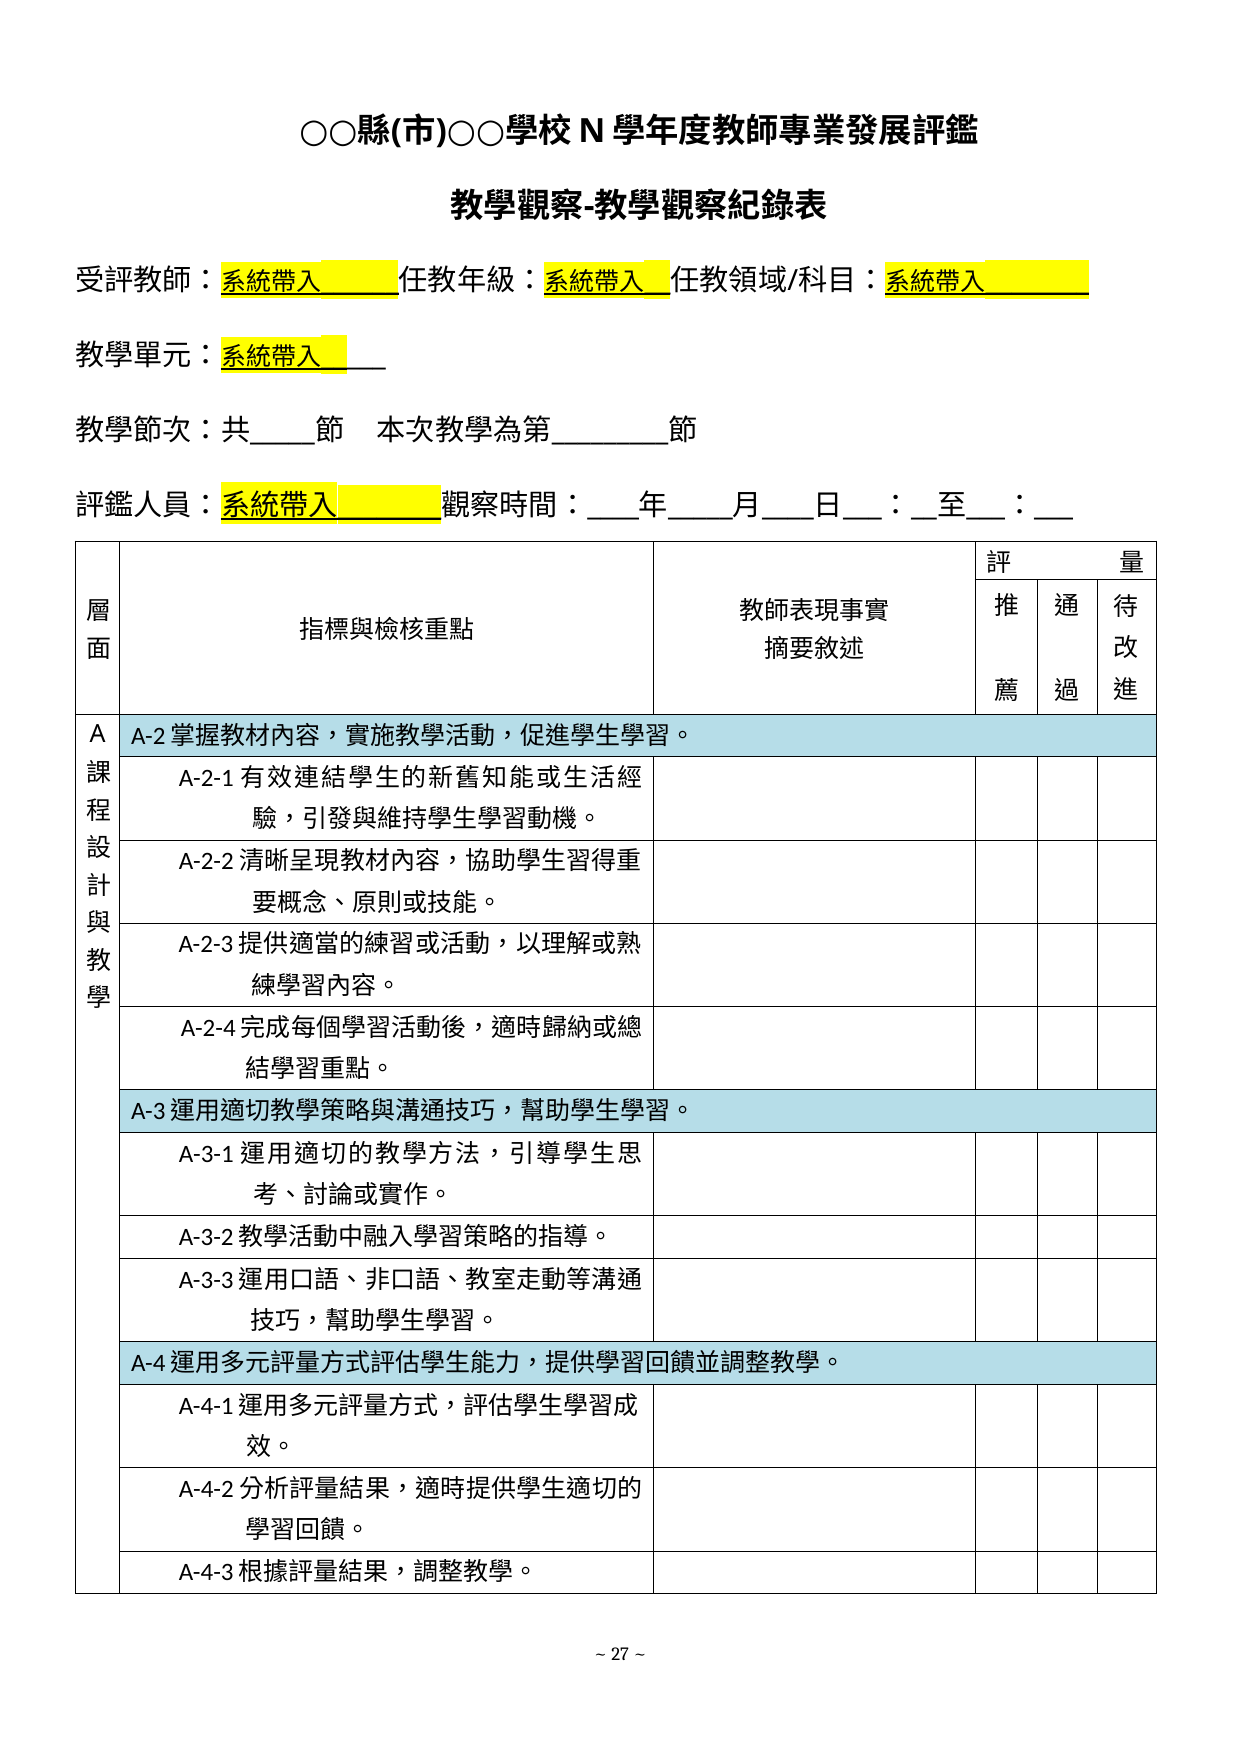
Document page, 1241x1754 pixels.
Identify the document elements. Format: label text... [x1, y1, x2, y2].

table_cell 待改進 [1098, 580, 1156, 713]
table_cell [1098, 1552, 1156, 1593]
table_cell [1098, 924, 1156, 1006]
table_cell [1038, 1552, 1097, 1593]
table_cell [976, 1552, 1037, 1593]
table_cell [1098, 1259, 1156, 1341]
table_header 評量 [976, 542, 1156, 579]
table_cell A-4-3根據評量結果，調整教學。 [120, 1552, 653, 1593]
table_cell [654, 1216, 975, 1258]
table_cell [976, 1007, 1037, 1089]
table_cell [1098, 1385, 1156, 1467]
table_cell A-2-2清晰呈現教材內容，協助學生習得重要概念、原則或技能。 [120, 841, 653, 923]
table_cell [1038, 1468, 1097, 1551]
table_cell A-2-1有效連結學生的新舊知能或生活經驗，引發與維持學生學習動機。 [120, 757, 653, 839]
table_cell A-3-2教學活動中融入學習策略的指導。 [120, 1216, 653, 1258]
table_cell [1098, 1007, 1156, 1089]
table_cell [654, 1552, 975, 1593]
text 受評教師：系統帶入______任教年級：系統帶入__任教領域/科目：系統帶入________ [75, 241, 1165, 316]
table_cell [1098, 757, 1156, 839]
table_cell [654, 1385, 975, 1467]
table_cell A-3-1運用適切的教學方法，引導學生思考、討論或實作。 [120, 1133, 653, 1215]
table_cell [1098, 1216, 1156, 1258]
table_header 教師表現事實 摘要敘述 [654, 542, 975, 713]
table_cell [976, 1468, 1037, 1551]
table_cell [976, 1216, 1037, 1258]
table_cell [976, 1133, 1037, 1215]
table_cell [976, 1385, 1037, 1467]
table_cell [976, 1259, 1037, 1341]
table_cell [654, 924, 975, 1006]
table_cell [1098, 841, 1156, 923]
text 教學單元：系統帶入_____ [75, 316, 1165, 391]
text 教學節次：共_____節 本次教學為第_________節 [75, 391, 1165, 466]
table_cell A-4-1運用多元評量方式，評估學生學習成 效。 [120, 1385, 653, 1467]
text ○○縣(市)○○學校N學年度教師專業發展評鑑 [112, 91, 1165, 166]
table_cell A-2-4完成每個學習活動後，適時歸納或總結學習重點。 [120, 1007, 653, 1089]
table_cell [1038, 1216, 1097, 1258]
table_cell [1098, 1468, 1156, 1551]
table_cell A-2掌握教材內容，實施教學活動，促進學生學習。 [120, 715, 1156, 756]
table_cell [654, 1259, 975, 1341]
table_cell A-2-3提供適當的練習或活動，以理解或熟練學習內容。 [120, 924, 653, 1006]
table_cell A-4運用多元評量方式評估學生能力，提供學習回饋並調整教學。 [120, 1342, 1156, 1384]
table_cell [1038, 1133, 1097, 1215]
table_cell A-4-2分析評量結果，適時提供學生適切的學習回饋。 [120, 1468, 653, 1551]
table_cell [654, 1133, 975, 1215]
table_cell [654, 1007, 975, 1089]
table_cell [1038, 924, 1097, 1006]
table_cell [976, 924, 1037, 1006]
table_cell [1038, 1259, 1097, 1341]
table_cell [654, 1468, 975, 1551]
table_header 層面 [76, 542, 119, 713]
text 教學觀察-教學觀察紀錄表 [112, 166, 1165, 241]
table_cell [1038, 841, 1097, 923]
text 評鑑人員：系統帶入________觀察時間：____年_____月____日___：__至___：___ [75, 466, 1165, 541]
table_cell [976, 841, 1037, 923]
table_cell [1038, 757, 1097, 839]
table_cell [1038, 1385, 1097, 1467]
table_cell A-3-3運用口語、非口語、教室走動等溝通技巧，幫助學生學習。 [120, 1259, 653, 1341]
table_cell [654, 757, 975, 839]
table_cell [1038, 1007, 1097, 1089]
table_cell A-3運用適切教學策略與溝通技巧，幫助學生學習。 [120, 1090, 1156, 1132]
table_cell 通過 [1038, 580, 1097, 713]
table_cell [1098, 1133, 1156, 1215]
table_cell [654, 841, 975, 923]
table_cell [976, 757, 1037, 839]
table_header 指標與檢核重點 [120, 542, 653, 713]
table_cell 推薦 [976, 580, 1037, 713]
table_cell A 課 程 設 計 與 教 學 [76, 715, 119, 1593]
